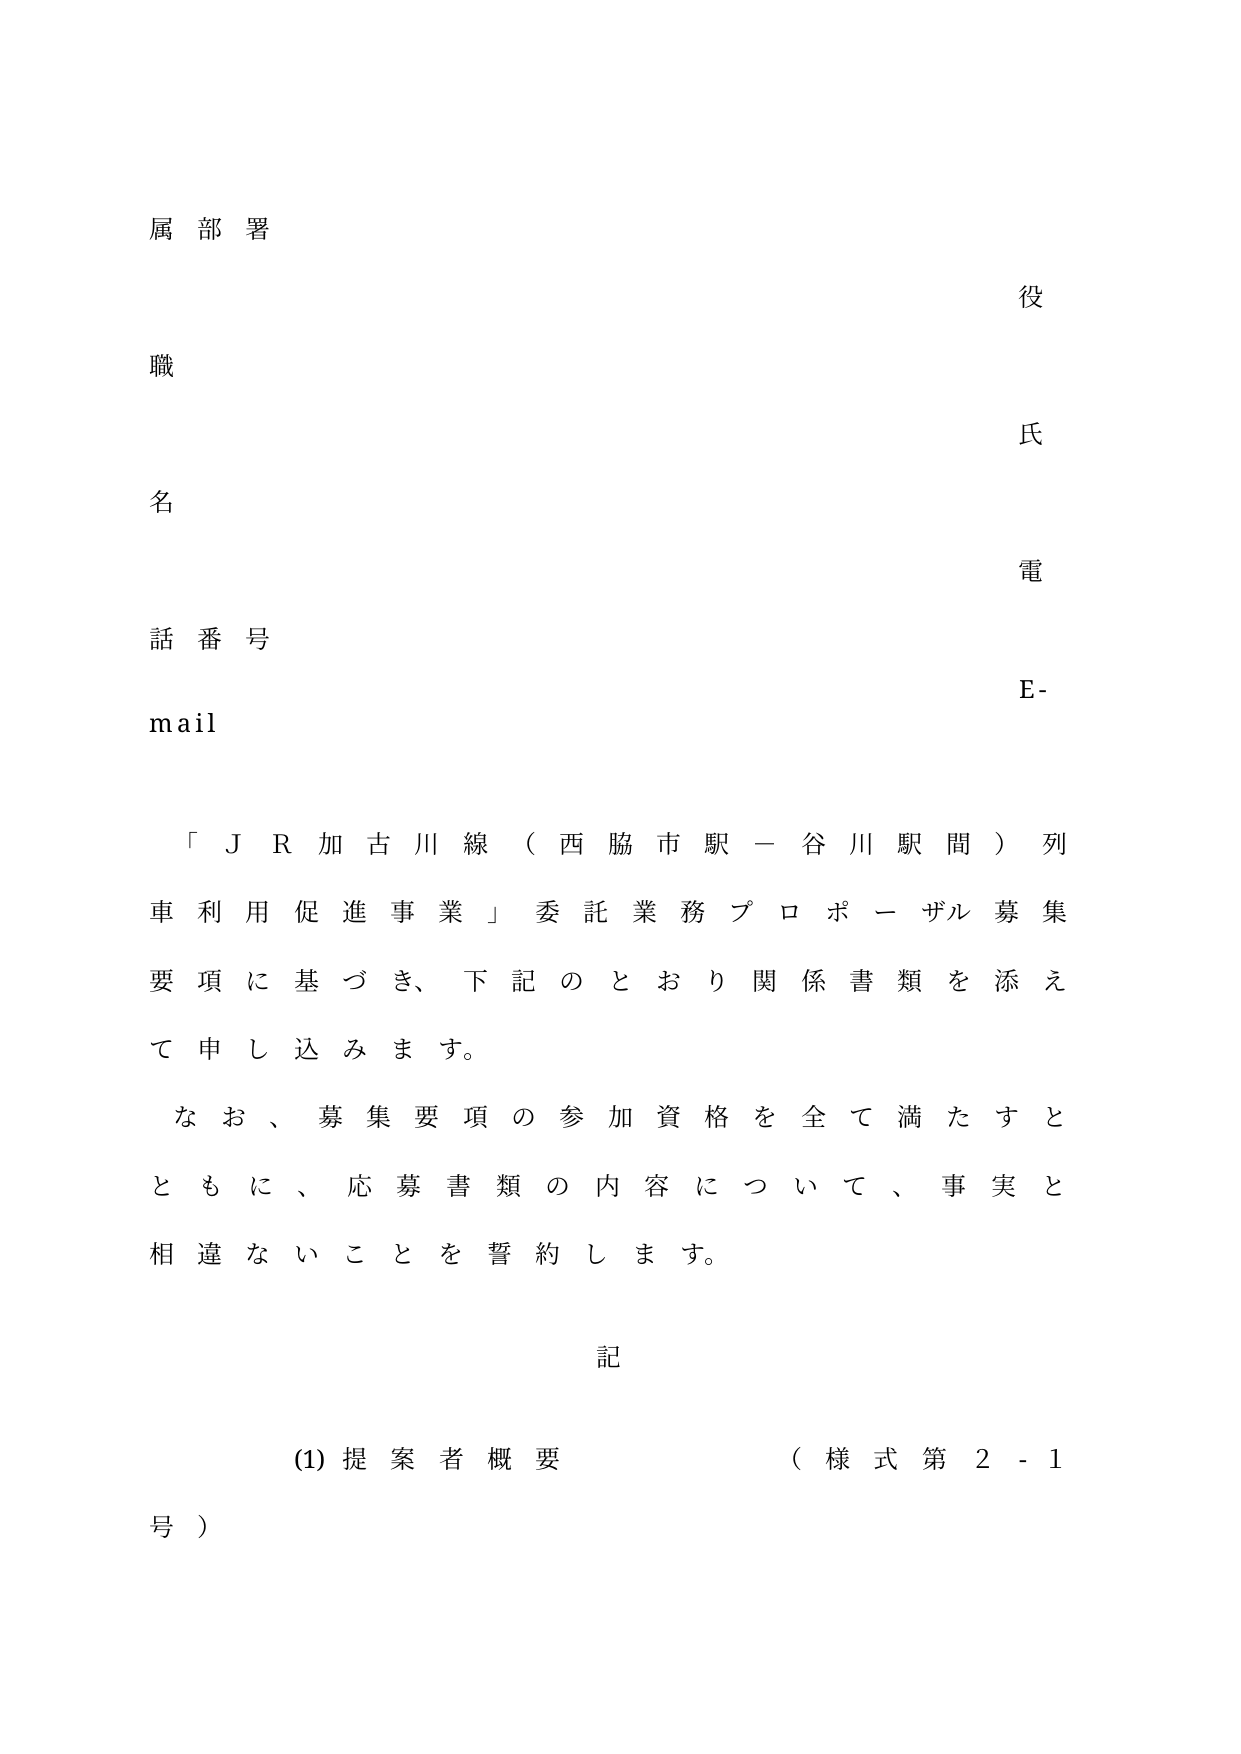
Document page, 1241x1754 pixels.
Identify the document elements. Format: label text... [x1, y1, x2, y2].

text 氏 名 [149, 399, 1091, 535]
text 記 [149, 1321, 1091, 1389]
text 「ＪＲ加古川線（西脇市駅－谷川駅間）列車利用促進事業」委託業務プロポーザル募集要項に基づき、下記のとおり関係書類を添えて申し込みます。 [149, 809, 1091, 1082]
text なお、募集要項の参加資格を全て満たすとともに、応募書類の内容について、事実と相違ないことを誓約します。 [149, 1082, 1091, 1287]
text 役 職 [149, 262, 1091, 399]
text (1) 提案者概要 （様式第２-１号） [149, 1424, 1091, 1560]
text 所属部署 [149, 194, 1091, 262]
text 電話番号 [149, 535, 1091, 672]
text E-mail [149, 672, 1091, 740]
